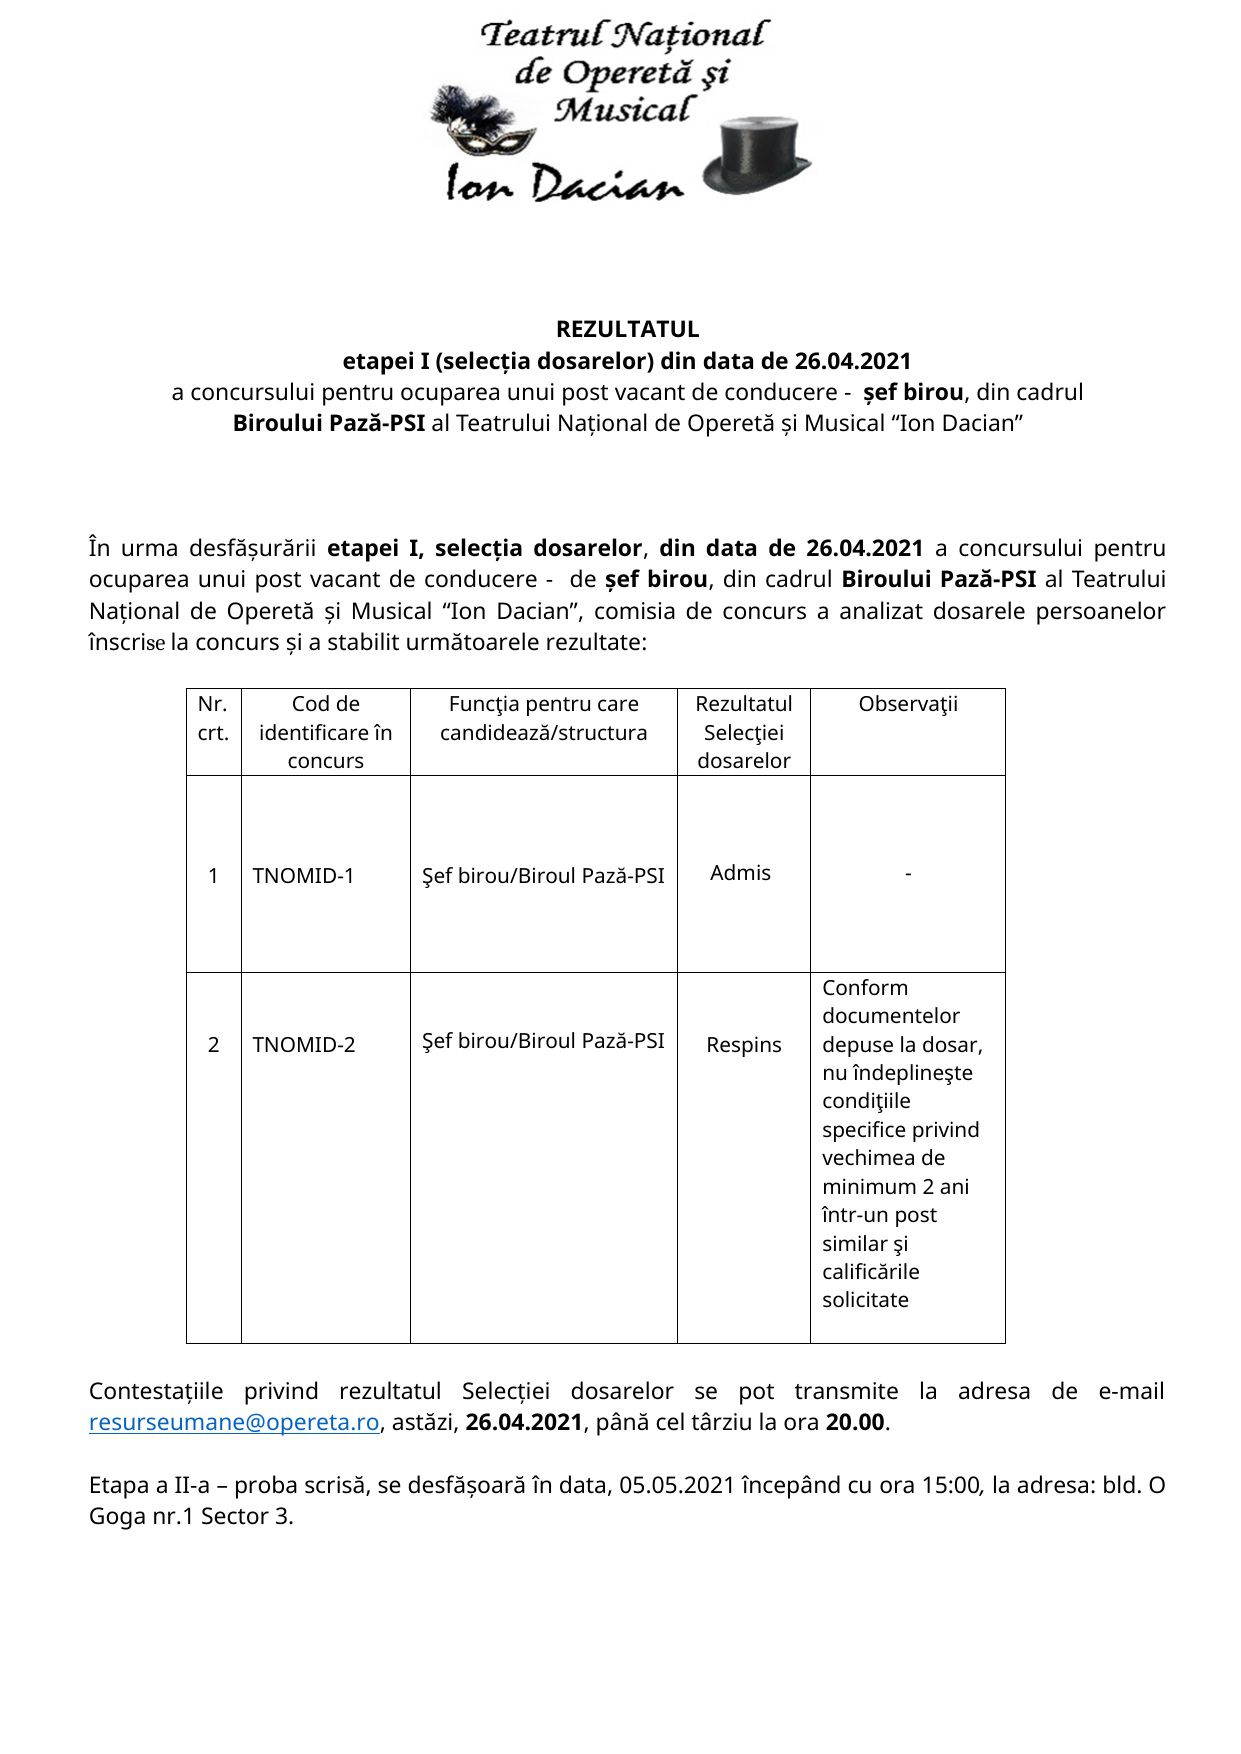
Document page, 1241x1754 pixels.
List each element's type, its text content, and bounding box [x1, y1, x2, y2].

table_cell Respins [678, 973, 810, 1342]
table_cell 2 [187, 973, 241, 1342]
text Biroului Pază-PSI al Teatrului Naţional de Operetă şi Musical “Ion Dacian” [89, 407, 1167, 438]
text În urma desfăşurării etapei I, selecţia dosarelor, din data de 26.04.2021 a concursului pentru ocuparea unui post vacant de conducere - de şef birou, din cadrul Biroului Pază-PSI al Teatrului Naţional de Operetă şi Musical “Ion Dacian”, comisia de concurs a analizat dosarele persoanelor înscrise la concurs şi a stabilit următoarele rezultate: [89, 532, 1167, 657]
text Etapa a II-a – proba scrisă, se desfăşoară în data, 05.05.2021 începând cu ora 15:00, la adresa: bld. O Goga nr.1 Sector 3. [89, 1468, 1167, 1531]
table_cell TNOMID-2 [242, 973, 410, 1342]
table_header Cod de identificare în concurs [242, 689, 410, 775]
table_cell - [811, 776, 1005, 972]
table_header Funcţia pentru care candidează/structura [411, 689, 677, 775]
text REZULTATUL [89, 313, 1167, 344]
table_header Observaţii [811, 689, 1005, 775]
text etapei I (selecţia dosarelor) din data de 26.04.2021 [89, 344, 1167, 376]
picture [421, 14, 834, 223]
text Contestaţiile privind rezultatul Selecţiei dosarelor se pot transmite la adresa de e-mail resurseumane@opereta.ro, astăzi, 26.04.2021, până cel târziu la ora 20.00. [89, 1375, 1167, 1437]
table_cell Şef birou/Biroul Pază-PSI [411, 973, 677, 1342]
table_cell Conform documentelor depuse la dosar, nu îndeplineşte condiţiile specifice privind vechimea de minimum 2 ani într-un post similar şi calificările solicitate [811, 973, 1005, 1342]
table_header Rezultatul Selecţiei dosarelor [678, 689, 810, 775]
table_cell Şef birou/Biroul Pază-PSI [411, 776, 677, 972]
text a concursului pentru ocuparea unui post vacant de conducere - şef birou, din cadrul [89, 376, 1167, 407]
table_cell Admis [678, 776, 810, 972]
table_header Nr. crt. [187, 689, 241, 775]
table_cell TNOMID-1 [242, 776, 410, 972]
table_cell 1 [187, 776, 241, 972]
